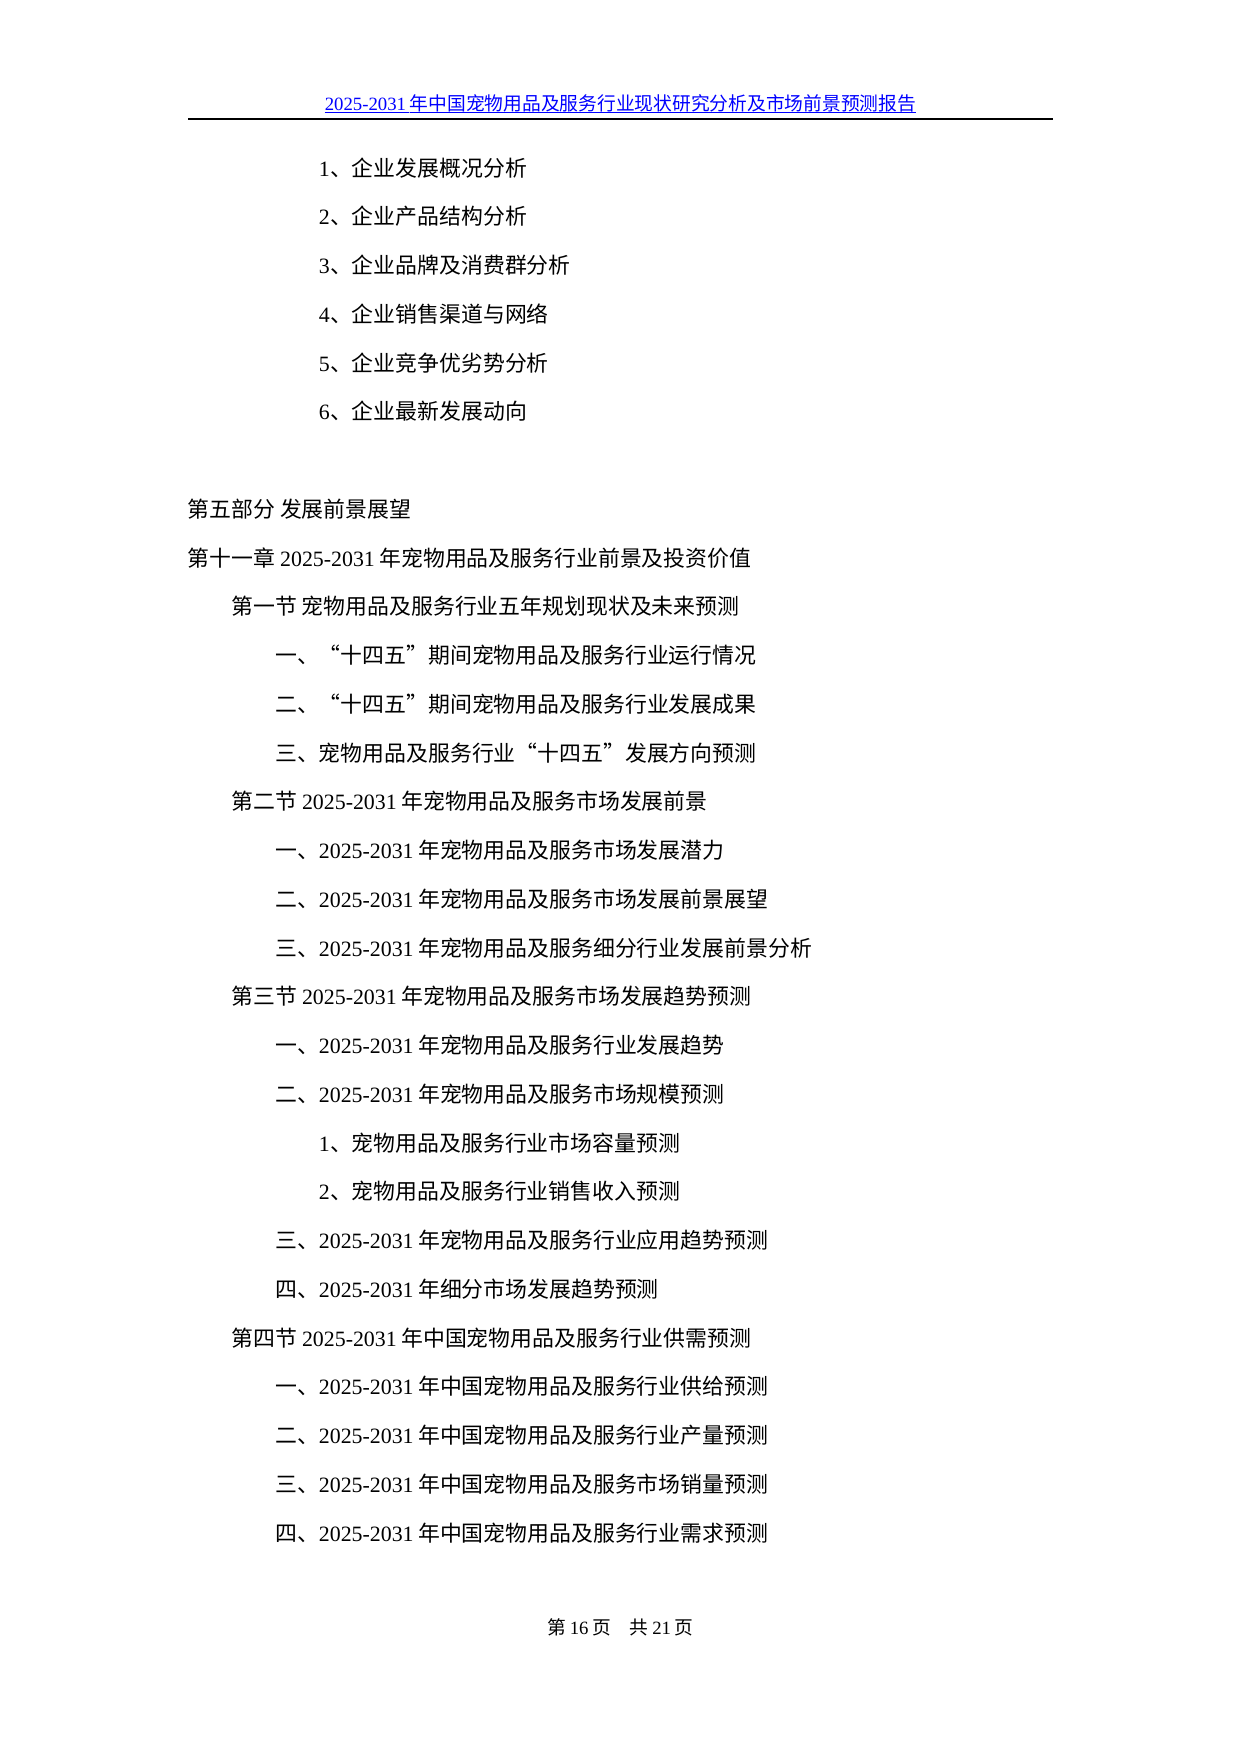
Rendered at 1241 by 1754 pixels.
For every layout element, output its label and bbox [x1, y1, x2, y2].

text [187, 150, 1053, 1548]
